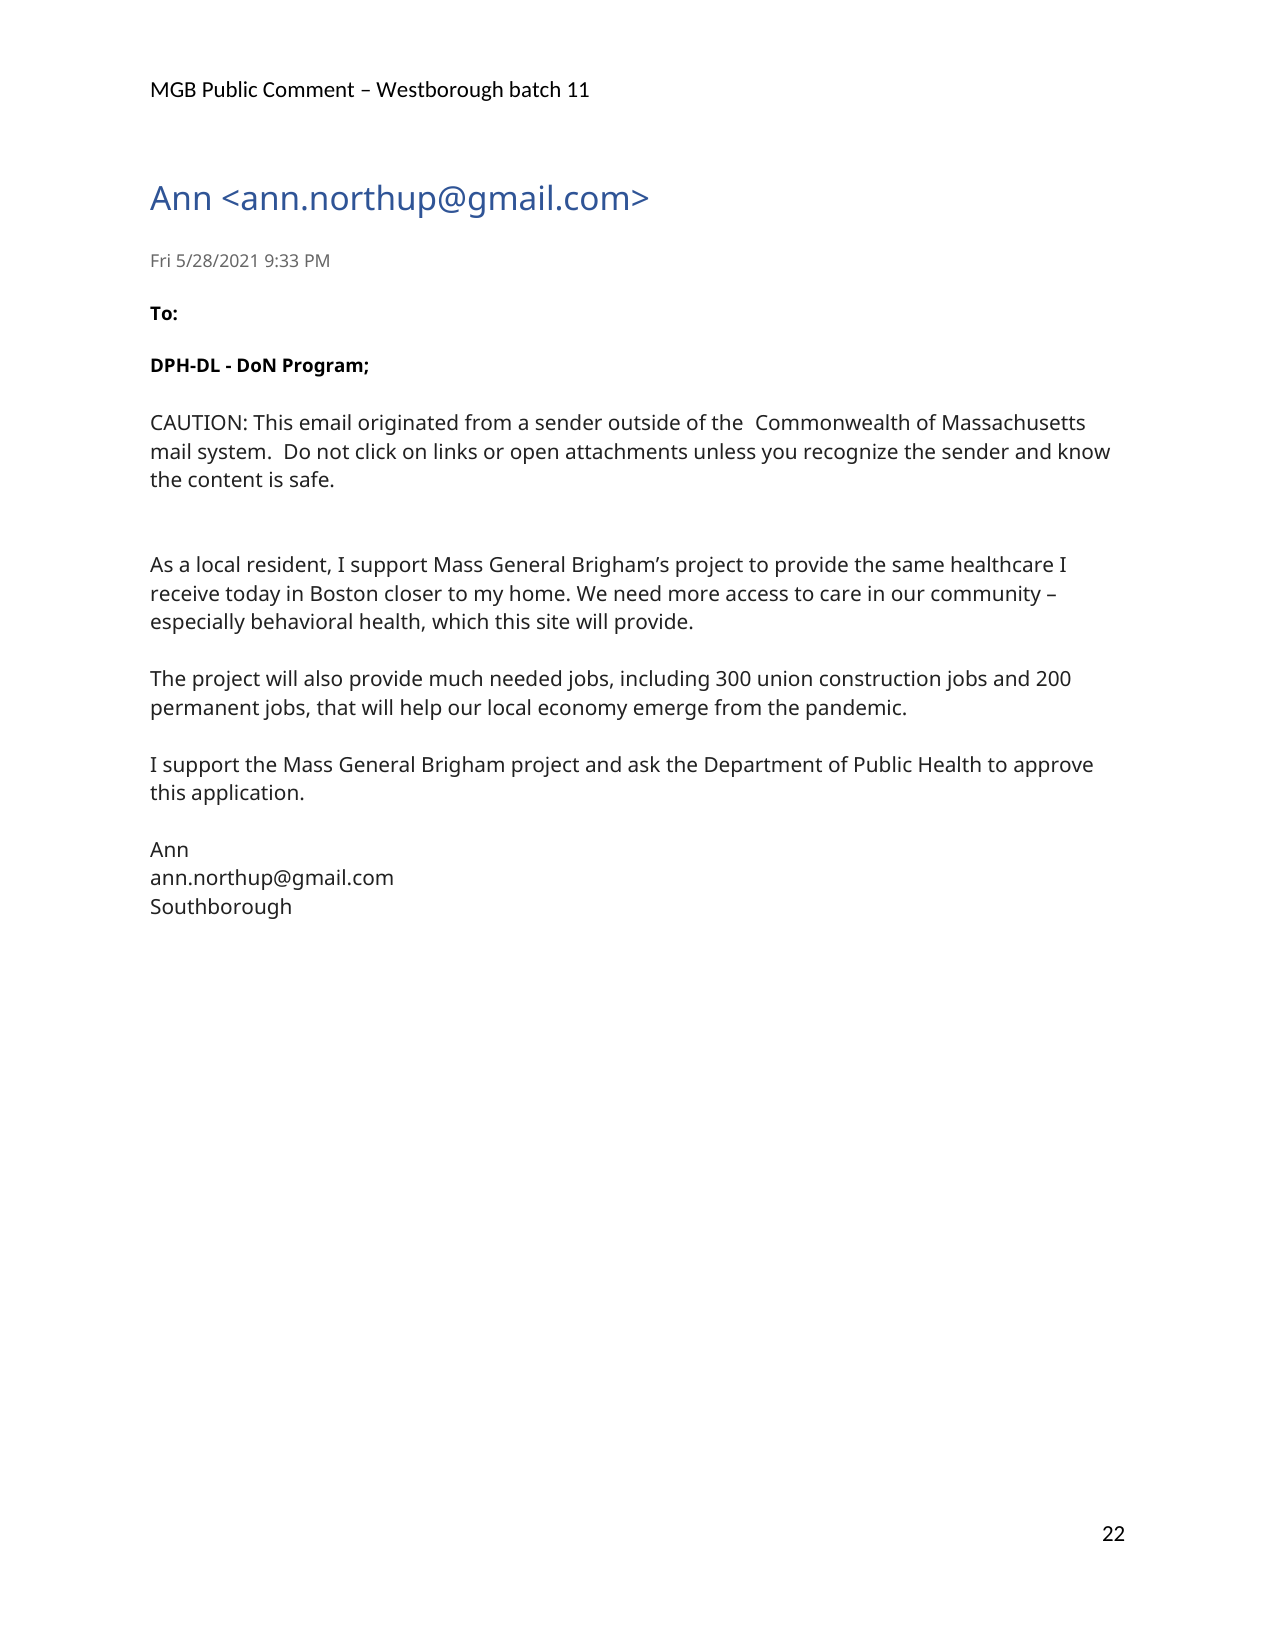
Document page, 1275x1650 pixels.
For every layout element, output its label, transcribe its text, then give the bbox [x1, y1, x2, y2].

subtitle Ann <ann.northup@gmail.com> [150, 175, 1125, 220]
subtitle To: [150, 300, 1125, 326]
subtitle Fri 5/28/2021 9:33 PM [150, 249, 1125, 273]
subtitle DPH-DL - DoN Program; [150, 352, 1125, 378]
text CAUTION: This email originated from a sender outside of the Commonwealth of Massachusetts mail system. Do not click on links or open attachments unless you recognize the sender and know the content is safe. As a local resident, I support Mass General Brigham’s project to provide the same healthcare I receive today in Boston closer to my home. We need more access to care in our community – especially behavioral health, which this site will provide. The project will also provide much needed jobs, including 300 union construction jobs and 200 permanent jobs, that will help our local economy emerge from the pandemic. I support the Mass General Brigham project and ask the Department of Public Health to approve this application. Ann ann.northup@gmail.com Southborough [150, 380, 1125, 920]
